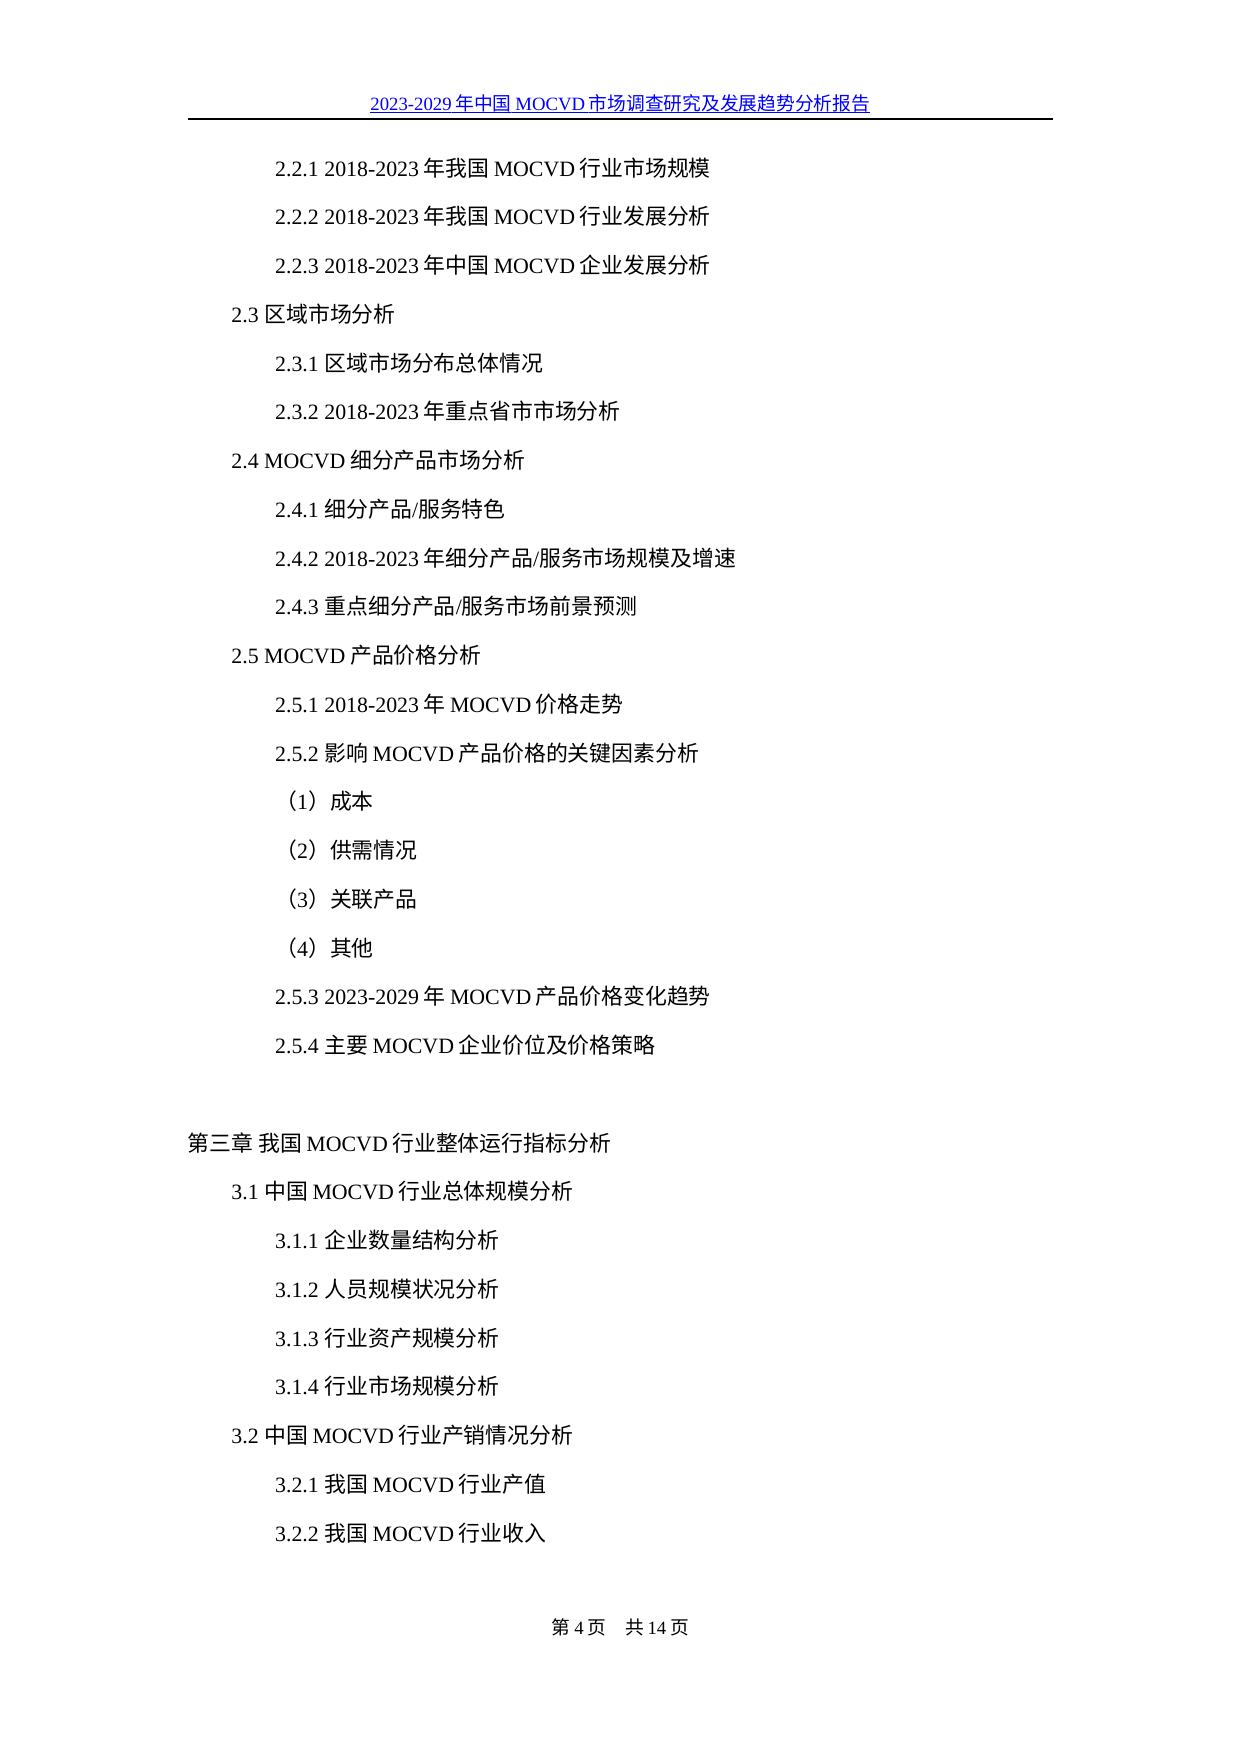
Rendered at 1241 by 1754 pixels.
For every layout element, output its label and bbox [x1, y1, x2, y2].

text [187, 150, 1053, 1548]
